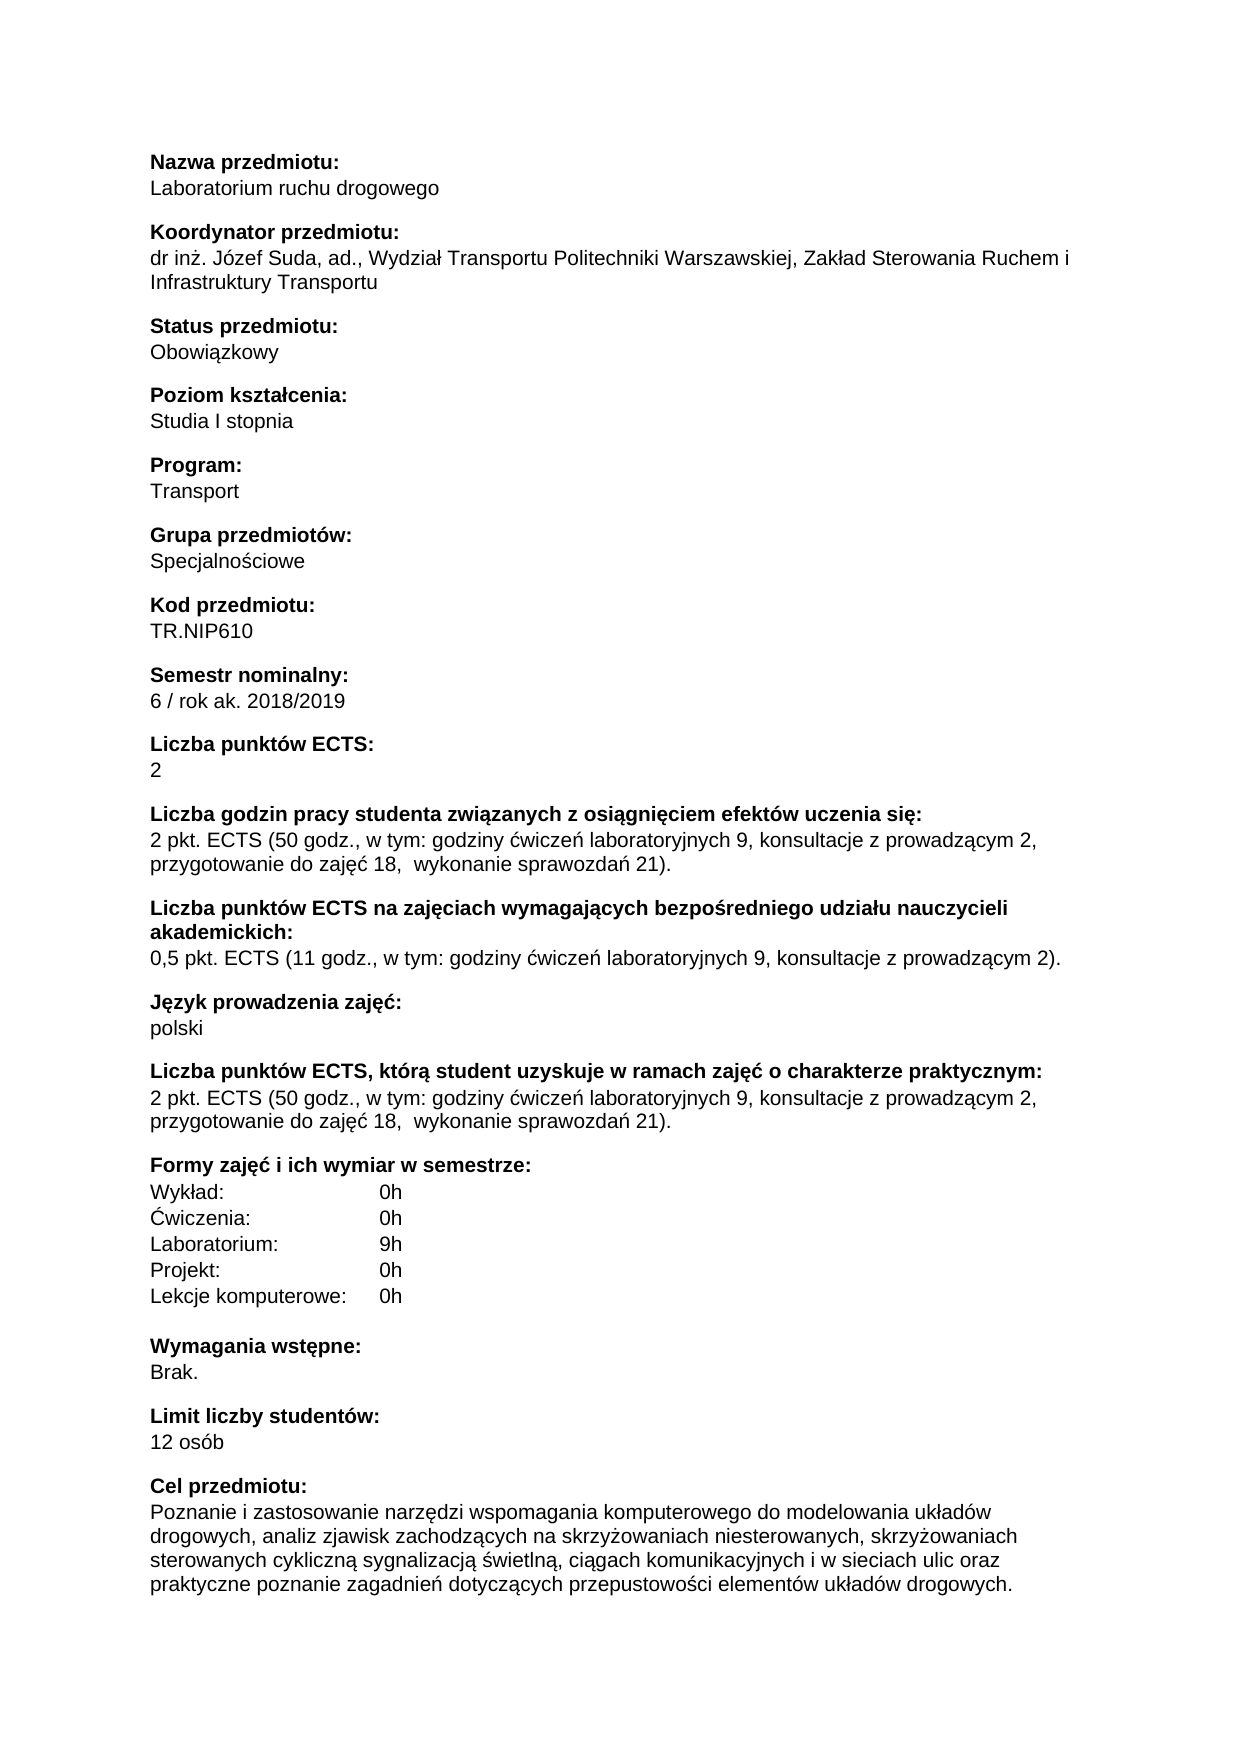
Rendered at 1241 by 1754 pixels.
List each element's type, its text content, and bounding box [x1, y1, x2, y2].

table_cell Projekt: [140, 1258, 367, 1282]
table_cell Lekcje komputerowe: [140, 1284, 367, 1308]
text dr inż. Józef Suda, ad., Wydział Transportu Politechniki Warszawskiej, Zakład Sterowania Ruchem i Infrastruktury Transportu [150, 246, 1090, 294]
text Poznanie i zastosowanie narzędzi wspomagania komputerowego do modelowania układów drogowych, analiz zjawisk zachodzących na skrzyżowaniach niesterowanych, skrzyżowaniach sterowanych cykliczną sygnalizacją świetlną, ciągach komunikacyjnych i w sieciach ulic oraz praktyczne poznanie zagadnień dotyczących przepustowości elementów układów drogowych. [150, 1499, 1090, 1595]
text Laboratorium ruchu drogowego [150, 176, 1090, 200]
text Program: [150, 453, 1090, 477]
text 2 pkt. ECTS (50 godz., w tym: godziny ćwiczeń laboratoryjnych 9, konsultacje z prowadzącym 2, przygotowanie do zajęć 18, wykonanie sprawozdań 21). [150, 1085, 1090, 1133]
text Formy zajęć i ich wymiar w semestrze: [150, 1153, 1090, 1177]
text Liczba punktów ECTS: [150, 732, 1090, 756]
table_cell 0h [369, 1204, 597, 1230]
table_header Wykład: [140, 1180, 367, 1204]
text Status przedmiotu: [150, 313, 1090, 337]
text TR.NIP610 [150, 619, 1090, 643]
text 0,5 pkt. ECTS (11 godz., w tym: godziny ćwiczeń laboratoryjnych 9, konsultacje z prowadzącym 2). [150, 946, 1090, 970]
text Kod przedmiotu: [150, 593, 1090, 617]
text Liczba punktów ECTS na zajęciach wymagających bezpośredniego udziału nauczycieli akademickich: [150, 896, 1090, 944]
text 6 / rok ak. 2018/2019 [150, 688, 1090, 712]
text Limit liczby studentów: [150, 1404, 1090, 1428]
table_cell 0h [369, 1282, 597, 1308]
table_cell Ćwiczenia: [140, 1206, 367, 1230]
text Transport [150, 479, 1090, 503]
text Studia I stopnia [150, 409, 1090, 433]
text Poziom kształcenia: [150, 383, 1090, 407]
table_cell Laboratorium: [140, 1232, 367, 1256]
text polski [150, 1016, 1090, 1039]
text Cel przedmiotu: [150, 1473, 1090, 1497]
table_cell 9h [369, 1230, 597, 1256]
text Obowiązkowy [150, 339, 1090, 363]
table_header 0h [369, 1180, 597, 1204]
text Wymagania wstępne: [150, 1334, 1090, 1358]
text Nazwa przedmiotu: [150, 150, 1090, 174]
text Koordynator przedmiotu: [150, 220, 1090, 244]
text Grupa przedmiotów: [150, 523, 1090, 547]
text 2 pkt. ECTS (50 godz., w tym: godziny ćwiczeń laboratoryjnych 9, konsultacje z prowadzącym 2, przygotowanie do zajęć 18, wykonanie sprawozdań 21). [150, 828, 1090, 876]
text Liczba punktów ECTS, którą student uzyskuje w ramach zajęć o charakterze praktycznym: [150, 1059, 1090, 1083]
text Specjalnościowe [150, 549, 1090, 573]
table_cell 0h [369, 1256, 597, 1282]
text Semestr nominalny: [150, 662, 1090, 686]
text Liczba godzin pracy studenta związanych z osiągnięciem efektów uczenia się: [150, 802, 1090, 826]
text Brak. [150, 1360, 1090, 1384]
text 12 osób [150, 1430, 1090, 1454]
text Język prowadzenia zajęć: [150, 989, 1090, 1013]
text 2 [150, 758, 1090, 782]
